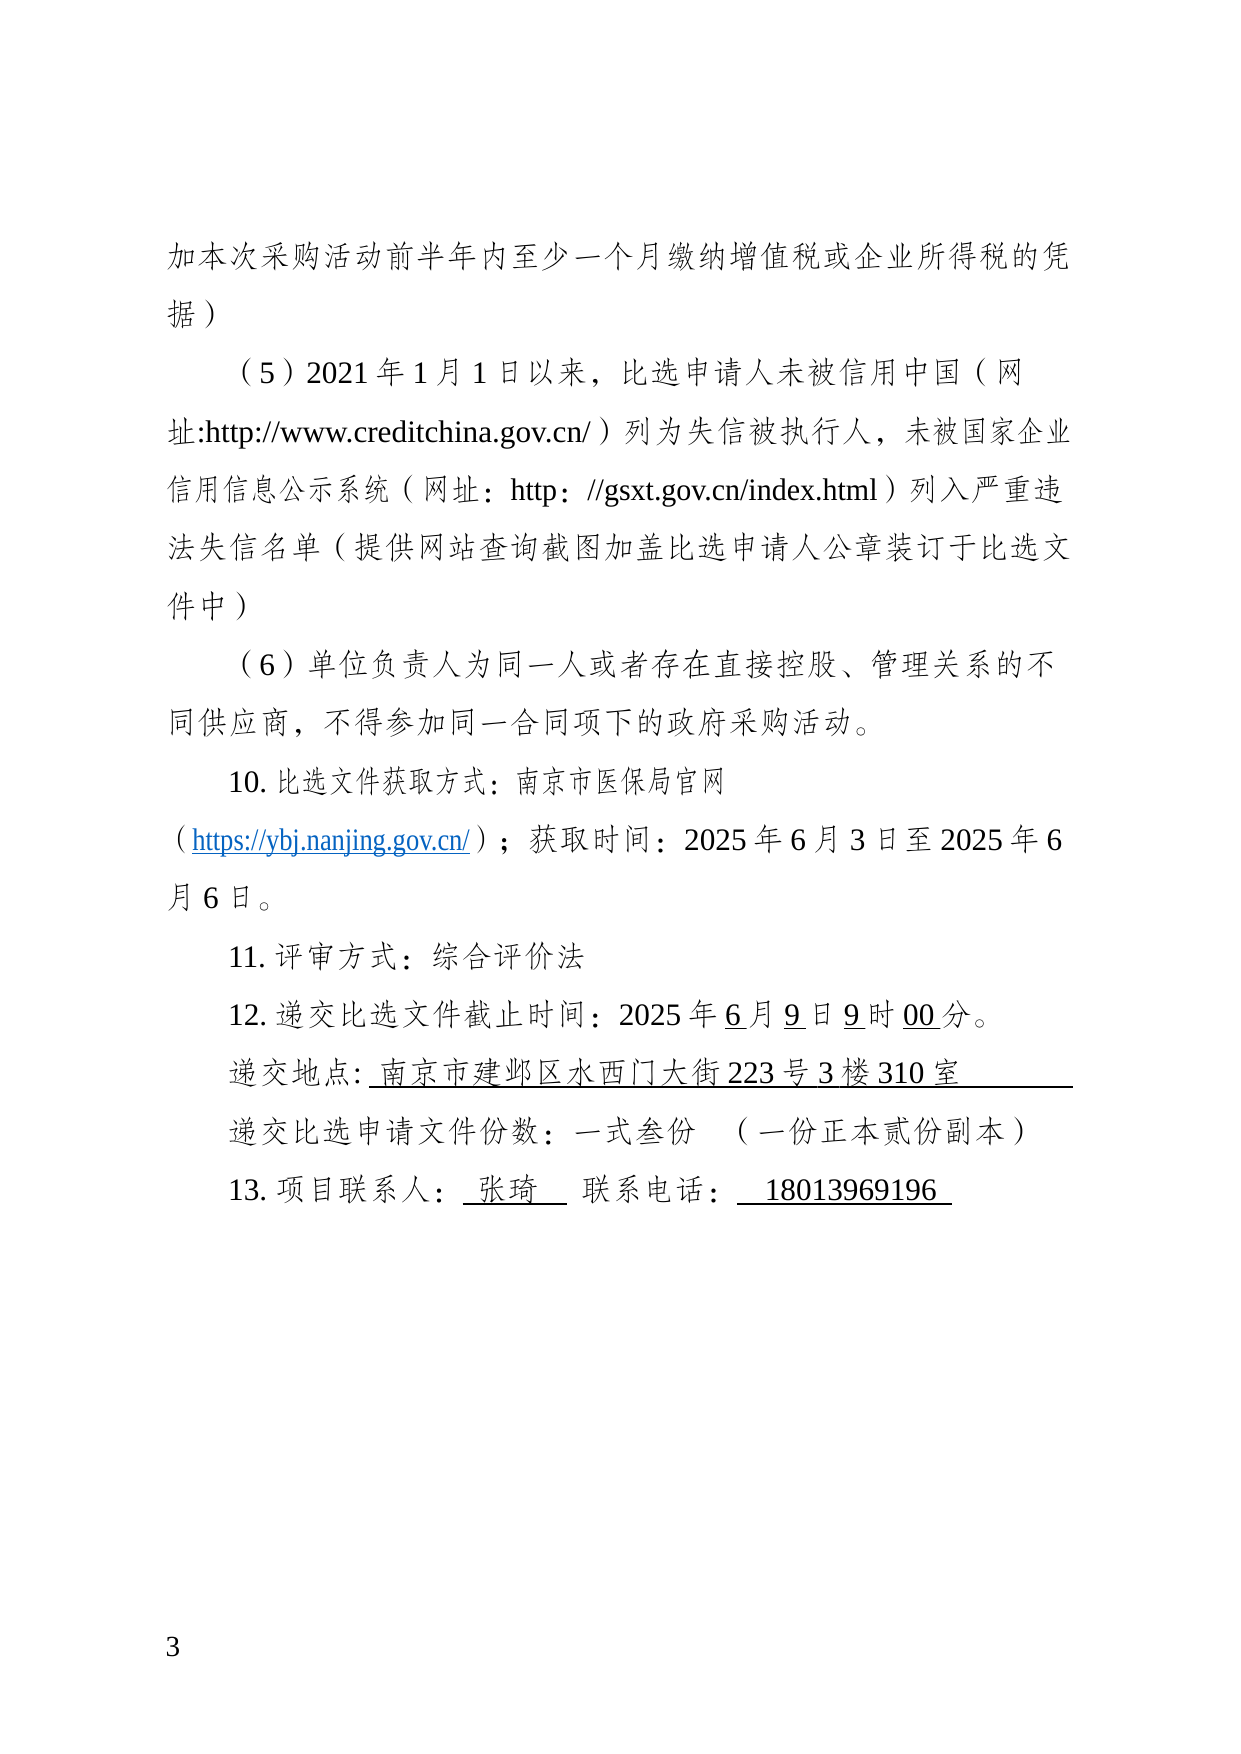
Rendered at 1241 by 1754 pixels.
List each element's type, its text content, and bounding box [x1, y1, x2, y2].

text 11. 评审方式：综合评价法 [165, 921, 1075, 979]
text 13. 项目联系人： 张琦 联系电话： 18013969196 [165, 1154, 1075, 1212]
text 12. 递交比选文件截止时间：2025年6月9日9时00分。 [165, 979, 1075, 1037]
text 递交地点: 南京市建邺区水西门大街223号3楼310室 [165, 1037, 1075, 1096]
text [165, 221, 1075, 337]
text 递交比选申请文件份数：一式叁份 （一份正本贰份副本） [165, 1096, 1075, 1154]
text （6）单位负责人为同一人或者存在直接控股、管理关系的不同供应商，不得参加同一合同项下的政府采购活动。 [165, 629, 1075, 746]
text （5）2021年1月1日以来，比选申请人未被“信用中国”（网址:http://www.creditchina.gov.cn/）列为“失信被执行人”，未被“国家企业信用信息公示系统”（网址：http：//gsxt.gov.cn/index.html）列入“严重违法失信名单”（提供网站查询截图加盖比选申请人公章装订于比选文件中） [165, 337, 1075, 629]
text 10. 比选文件获取方式：南京市医保局官网（https://ybj.nanjing.gov.cn/）；获取时间：2025年6月3日至2025年6月6日。 [165, 746, 1075, 921]
